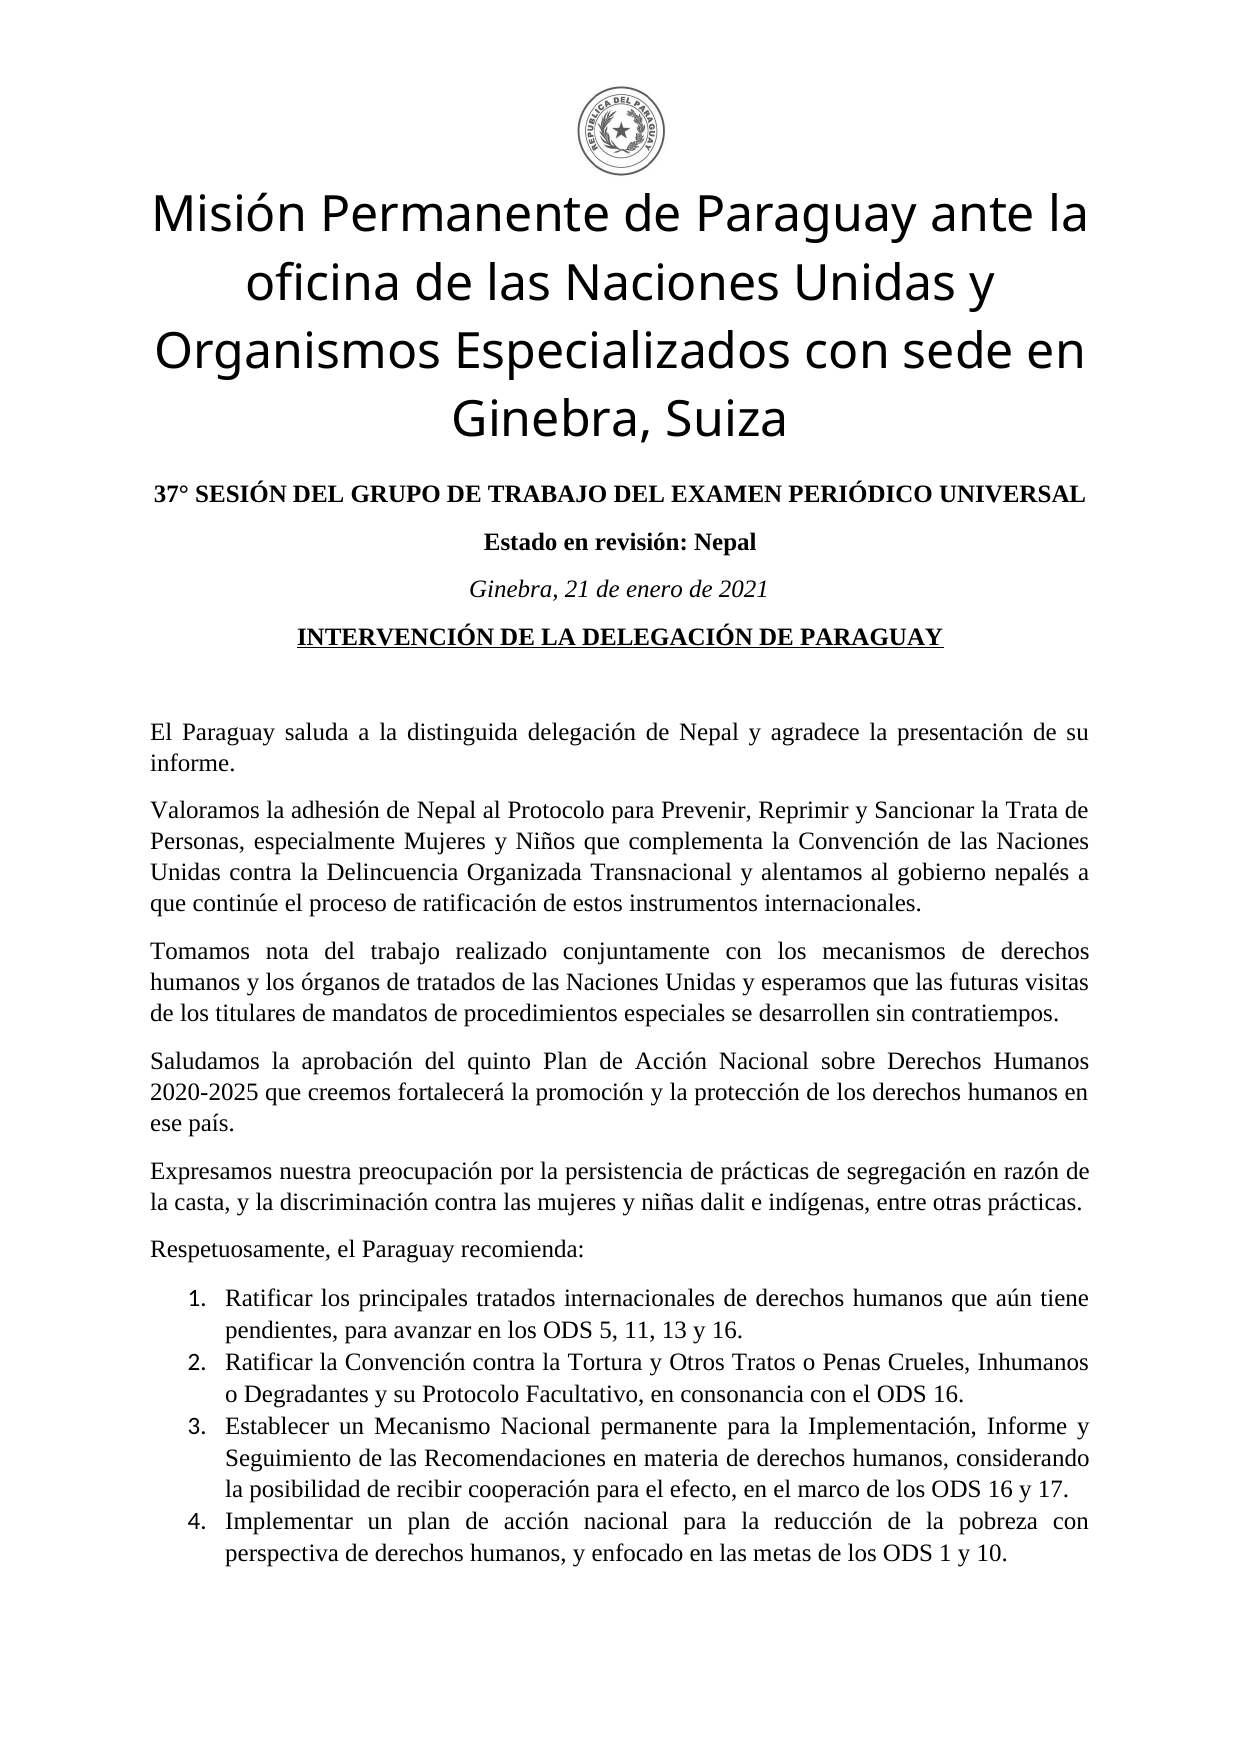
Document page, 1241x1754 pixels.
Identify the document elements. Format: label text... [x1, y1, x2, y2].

text Ginebra, 21 de enero de 2021 [150, 574, 1090, 603]
text Saludamos la aprobación del quinto Plan de Acción Nacional sobre Derechos Humanos 2020-2025 que creemos fortalecerá la promoción y la protección de los derechos humanos en ese país. [150, 1046, 1090, 1137]
text INTERVENCIÓN DE LA DELEGACIÓN DE PARAGUAY [150, 622, 1090, 651]
text 37° SESIÓN DEL GRUPO DE TRABAJO DEL EXAMEN PERIÓDICO UNIVERSAL [150, 479, 1090, 508]
list Implementar un plan de acción nacional para la reducción de la pobreza con perspectiva de derechos humanos, y enfocado en las metas de los ODS 1 y 10. [187, 1505, 1090, 1566]
text Tomamos nota del trabajo realizado conjuntamente con los mecanismos de derechos humanos y los órganos de tratados de las Naciones Unidas y esperamos que las futuras visitas de los titulares de mandatos de procedimientos especiales se desarrollen sin contratiempos. [150, 936, 1090, 1027]
text Expresamos nuestra preocupación por la persistencia de prácticas de segregación en razón de la casta, y la discriminación contra las mujeres y niñas dalit e indígenas, entre otras prácticas. [150, 1156, 1090, 1216]
text Valoramos la adhesión de Nepal al Protocolo para Prevenir, Reprimir y Sancionar la Trata de Personas, especialmente Mujeres y Niños que complementa la Convención de las Naciones Unidas contra la Delincuencia Organizada Transnacional y alentamos al gobierno nepalés a que continúe el proceso de ratificación de estos instrumentos internacionales. [150, 795, 1090, 917]
text Respetuosamente, el Paraguay recomienda: [150, 1234, 1090, 1263]
list Ratificar los principales tratados internacionales de derechos humanos que aún tiene pendientes, para avanzar en los ODS 5, 11, 13 y 16. [187, 1282, 1090, 1344]
picture [568, 73, 672, 179]
text Estado en revisión: Nepal [150, 527, 1090, 555]
list Ratificar la Convención contra la Tortura y Otros Tratos o Penas Crueles, Inhumanos o Degradantes y su Protocolo Facultativo, en consonancia con el ODS 16. [187, 1346, 1090, 1408]
list Establecer un Mecanismo Nacional permanente para la Implementación, Informe y Seguimiento de las Recomendaciones en materia de derechos humanos, considerando la posibilidad de recibir cooperación para el efecto, en el marco de los ODS 16 y 17. [187, 1410, 1090, 1503]
text El Paraguay saluda a la distinguida delegación de Nepal y agradece la presentación de su informe. [150, 717, 1090, 776]
